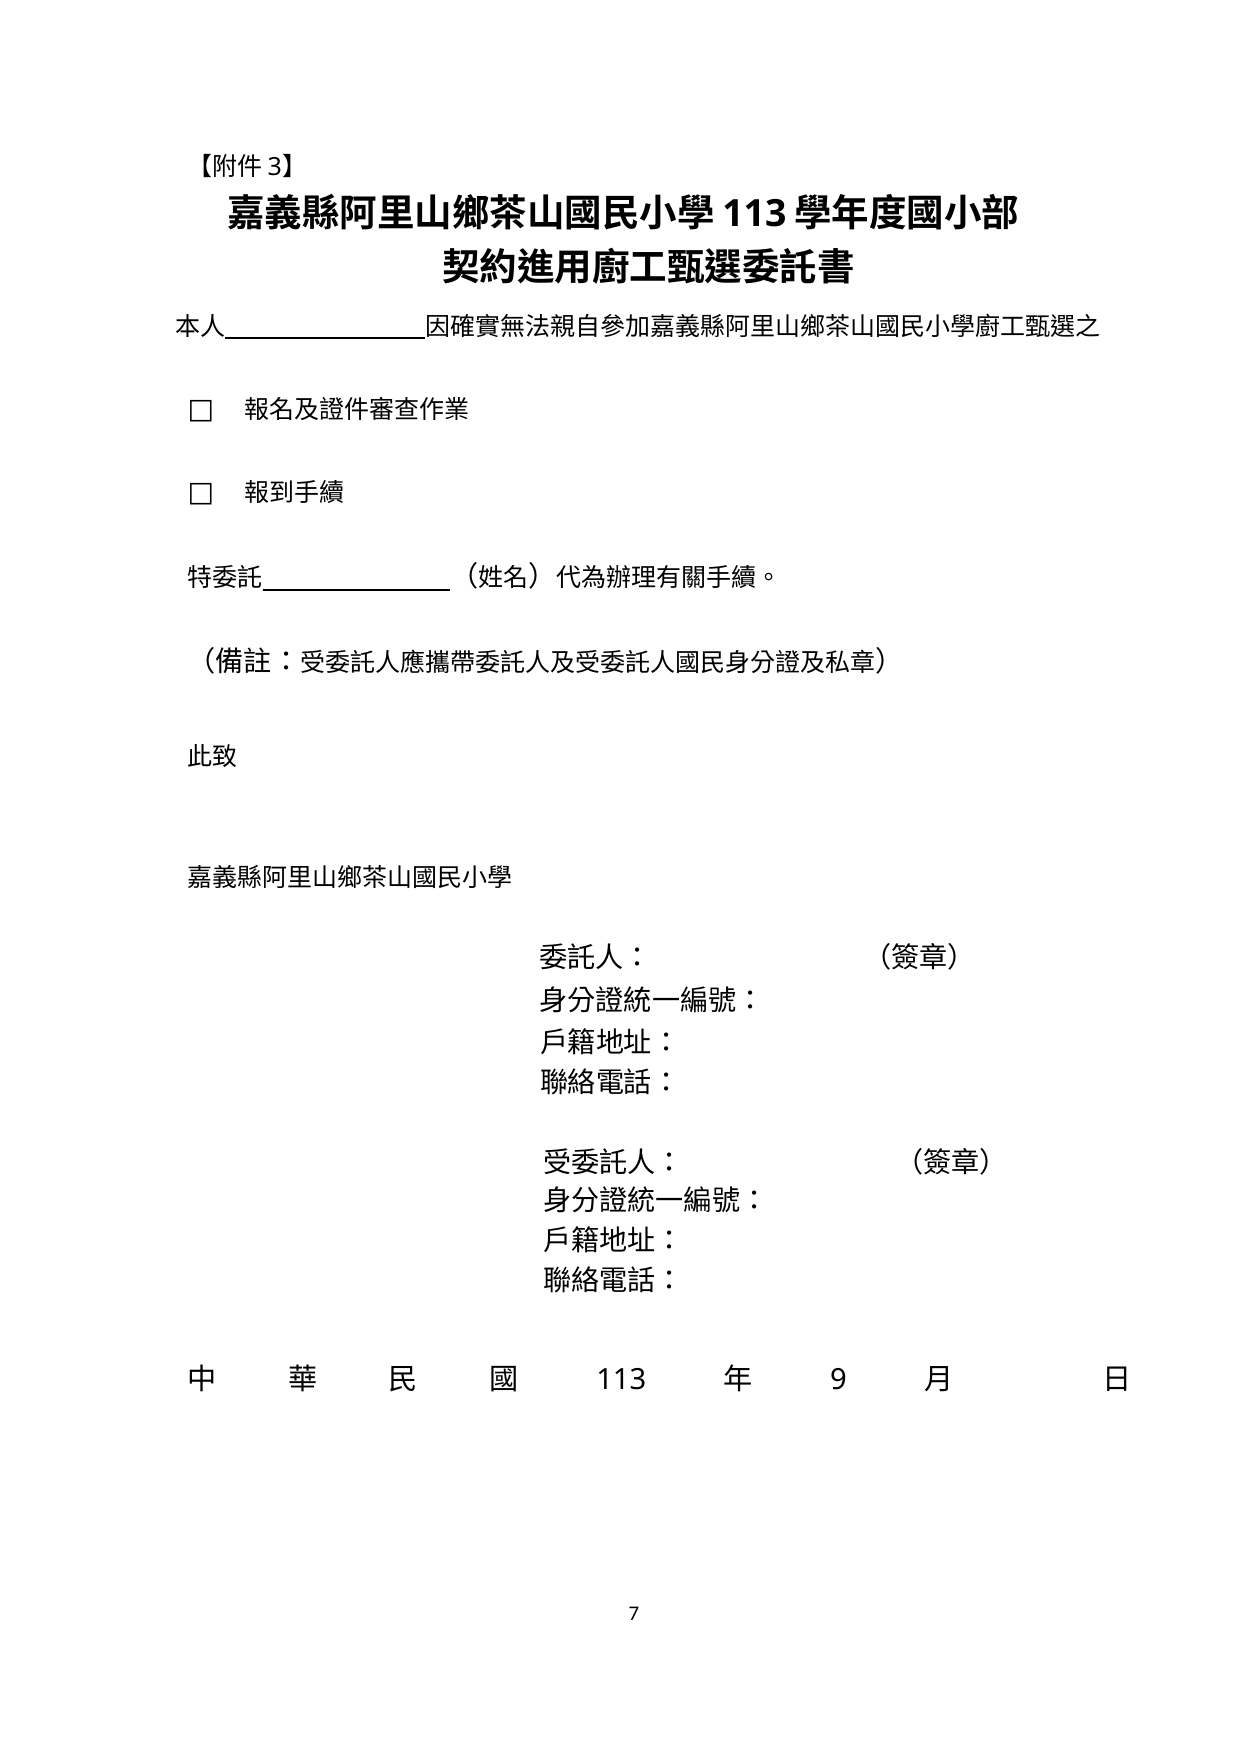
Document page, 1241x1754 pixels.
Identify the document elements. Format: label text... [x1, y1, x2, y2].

text 戶籍地址： 聯絡電話： [539, 1022, 680, 1101]
table_cell 戶籍地址： [522, 1223, 1028, 1263]
text □ 報名及證件審查作業 [187, 388, 1003, 427]
text （備註：受委託人應攜帶委託人及受委託人國民身分證及私章） [187, 639, 1003, 680]
table_cell 聯絡電話： [522, 1263, 1028, 1297]
text 嘉義縣阿里山鄉茶山國民小學 [187, 857, 1003, 893]
text 嘉義縣阿里山鄉茶山國民小學113學年度國小部 [175, 183, 1121, 237]
text 【附件3】 [187, 147, 1003, 183]
table_cell 身分證統一編號： [522, 1184, 1028, 1223]
text 中華民國113年9月 日 [187, 1355, 1132, 1398]
text 契約進用廚工甄選委託書 [175, 237, 1121, 291]
text 委託人： （簽章） 身分證統一編號： [539, 935, 976, 1018]
text □ 報到手續 [187, 471, 1003, 509]
text 特委託 （姓名）代為辦理有關手續。 [187, 554, 1003, 595]
text 本人 因確實無法親自參加嘉義縣阿里山鄉茶山國民小學廚工甄選之 [175, 306, 1132, 342]
text 此致 [187, 736, 1003, 772]
table_header 受委託人： （簽章） [522, 1150, 1028, 1183]
